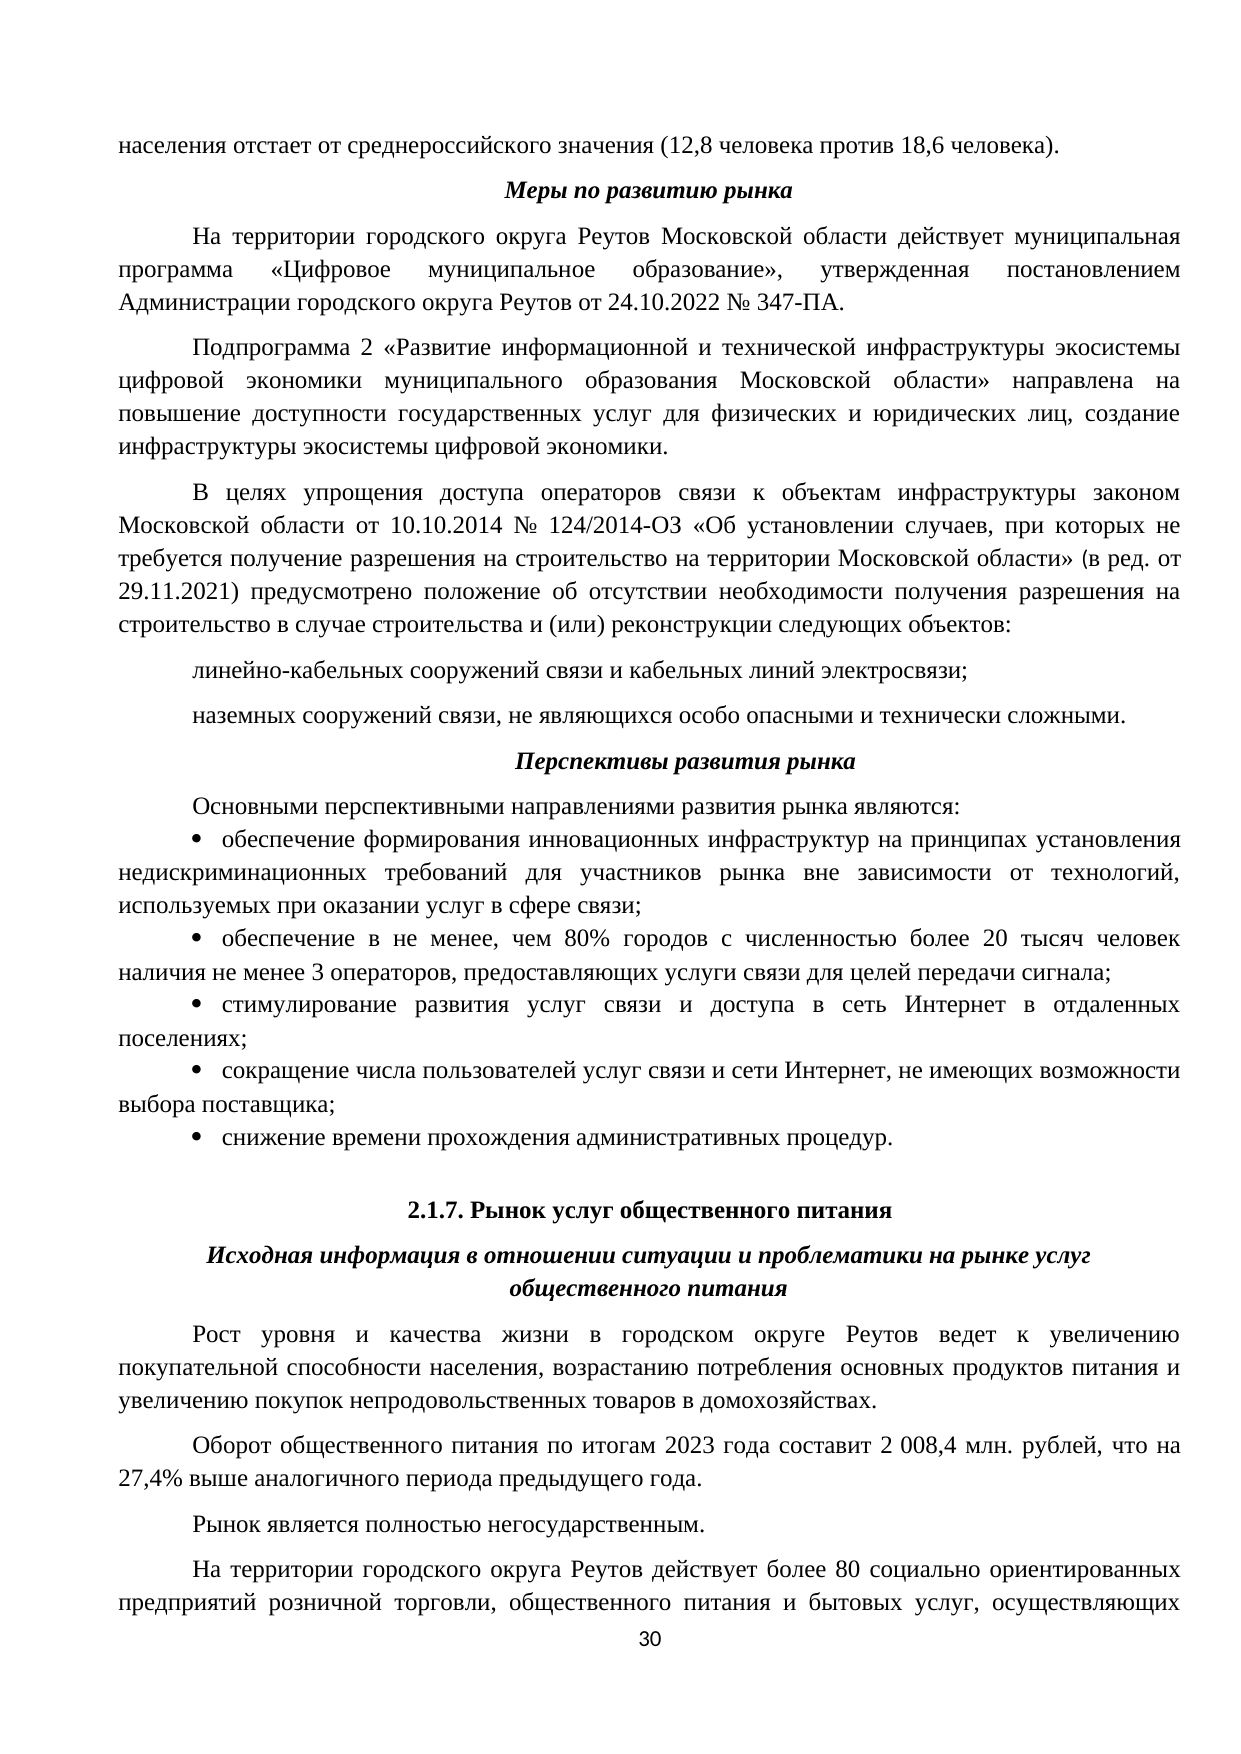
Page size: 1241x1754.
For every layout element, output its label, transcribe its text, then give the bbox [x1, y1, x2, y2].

text Рынок является полностью негосударственным. [118, 1509, 1181, 1538]
list стимулирование развития услуг связи и доступа в сеть Интернет в отдаленных поселениях; [118, 989, 1181, 1051]
text Меры по развитию рынка [118, 175, 1181, 204]
text 2.1.7. Рынок услуг общественного питания [118, 1195, 1181, 1223]
list обеспечение формирования инновационных инфраструктур на принципах установления недискриминационных требований для участников рынка вне зависимости от технологий, используемых при оказании услуг в сфере связи; [118, 824, 1181, 919]
text В целях упрощения доступа операторов связи к объектам инфраструктуры законом Московской области от 10.10.2014 № 124/2014-ОЗ «Об установлении случаев, при которых не требуется получение разрешения на строительство на территории Московской области» (в ред. от 29.11.2021) предусмотрено положение об отсутствии необходимости получения разрешения на строительство в случае строительства и (или) реконструкции следующих объектов: [118, 477, 1181, 638]
list обеспечение в не менее, чем 80% городов с численностью более 20 тысяч человек наличия не менее 3 операторов, предоставляющих услуги связи для целей передачи сигнала; [118, 923, 1181, 985]
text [118, 1554, 1181, 1616]
text Перспективы развития рынка [118, 746, 1181, 775]
list сокращение числа пользователей услуг связи и сети Интернет, не имеющих возможности выбора поставщика; [118, 1056, 1181, 1117]
text Рост уровня и качества жизни в городском округе Реутов ведет к увеличению покупательной способности населения, возрастанию потребления основных продуктов питания и увеличению покупок непродовольственных товаров в домохозяйствах. [118, 1319, 1181, 1414]
text Основными перспективными направлениями развития рынка являются: [118, 791, 1181, 820]
text линейно-кабельных сооружений связи и кабельных линий электросвязи; [118, 655, 1181, 684]
text На территории городского округа Реутов Московской области действует муниципальная программа «Цифровое муниципальное образование», утвержденная постановлением Администрации городского округа Реутов от 24.10.2022 № 347-ПА. [118, 221, 1181, 316]
text наземных сооружений связи, не являющихся особо опасными и технически сложными. [118, 700, 1181, 729]
text Подпрограмма 2 «Развитие информационной и технической инфраструктуры экосистемы цифровой экономики муниципального образования Московской области» направлена на повышение доступности государственных услуг для физических и юридических лиц, создание инфраструктуры экосистемы цифровой экономики. [118, 332, 1181, 460]
text Оборот общественного питания по итогам 2023 года составит 2 008,4 млн. рублей, что на 27,4% выше аналогичного периода предыдущего года. [118, 1430, 1181, 1492]
list Исходная информация в отношении ситуации и проблематики на рынке услуг общественного питания [118, 1240, 1181, 1302]
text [118, 130, 1181, 158]
list снижение времени прохождения административных процедур. [118, 1122, 1181, 1150]
